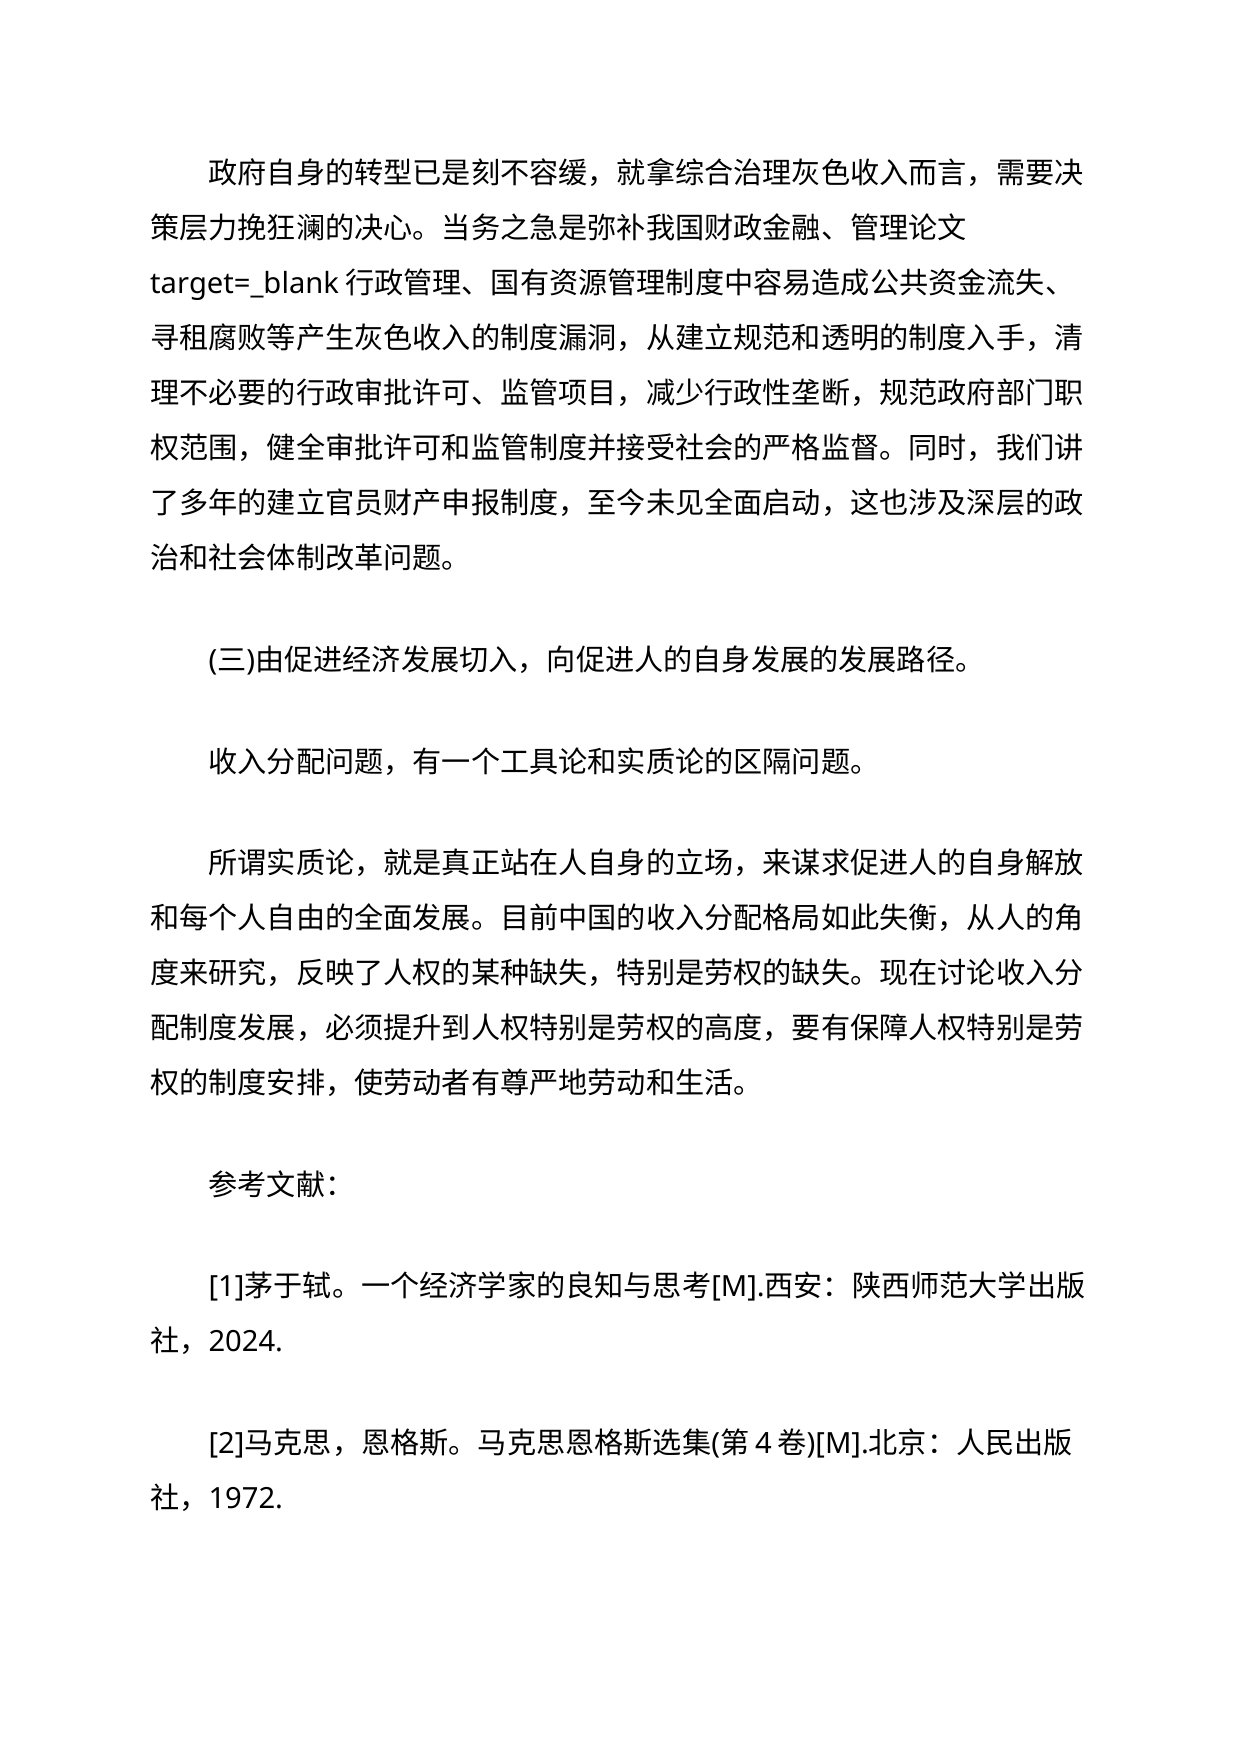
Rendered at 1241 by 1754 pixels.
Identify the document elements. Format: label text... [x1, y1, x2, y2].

text 政府自身的转型已是刻不容缓，就拿综合治理灰色收入而言，需要决策层力挽狂澜的决心。当务之急是弥补我国财政金融、管理论文 target=_blank行政管理、国有资源管理制度中容易造成公共资金流失、寻租腐败等产生灰色收入的制度漏洞，从建立规范和透明的制度入手，清理不必要的行政审批许可、监管项目，减少行政性垄断，规范政府部门职权范围，健全审批许可和监管制度并接受社会的严格监督。同时，我们讲了多年的建立官员财产申报制度，至今未见全面启动，这也涉及深层的政治和社会体制改革问题。 [150, 150, 1090, 577]
text 收入分配问题，有一个工具论和实质论的区隔问题。 [150, 738, 1090, 780]
text [2]马克思，恩格斯。马克思恩格斯选集(第4卷)[M].北京：人民出版社，1972. [150, 1420, 1090, 1517]
text 参考文献： [150, 1161, 1090, 1203]
text (三)由促进经济发展切入，向促进人的自身发展的发展路径。 [150, 636, 1090, 678]
text 所谓实质论，就是真正站在人自身的立场，来谋求促进人的自身解放和每个人自由的全面发展。目前中国的收入分配格局如此失衡，从人的角度来研究，反映了人权的某种缺失，特别是劳权的缺失。现在讨论收入分配制度发展，必须提升到人权特别是劳权的高度，要有保障人权特别是劳权的制度安排，使劳动者有尊严地劳动和生活。 [150, 840, 1090, 1102]
text [1]茅于轼。一个经济学家的良知与思考[M].西安：陕西师范大学出版社，2024. [150, 1263, 1090, 1360]
